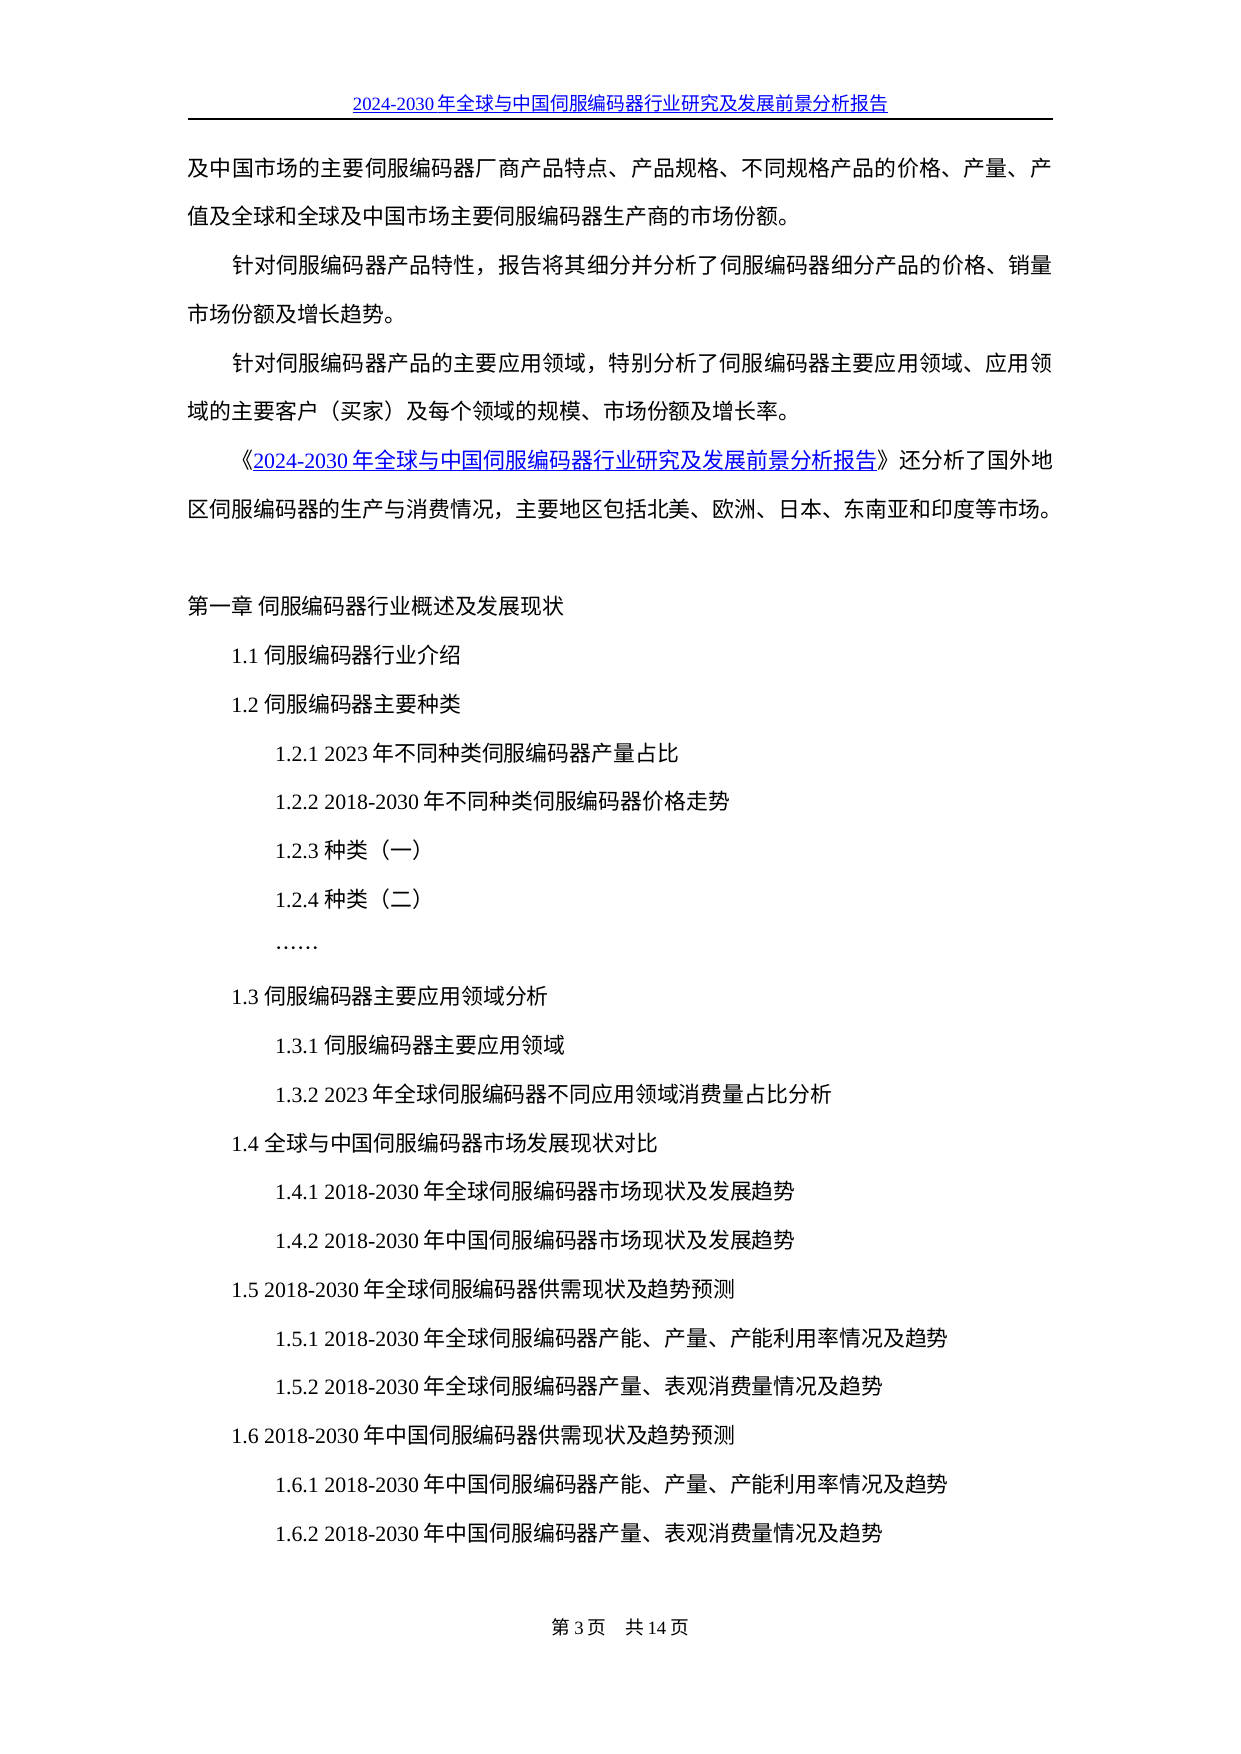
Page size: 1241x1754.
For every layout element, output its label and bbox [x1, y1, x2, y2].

text [187, 150, 1053, 1548]
